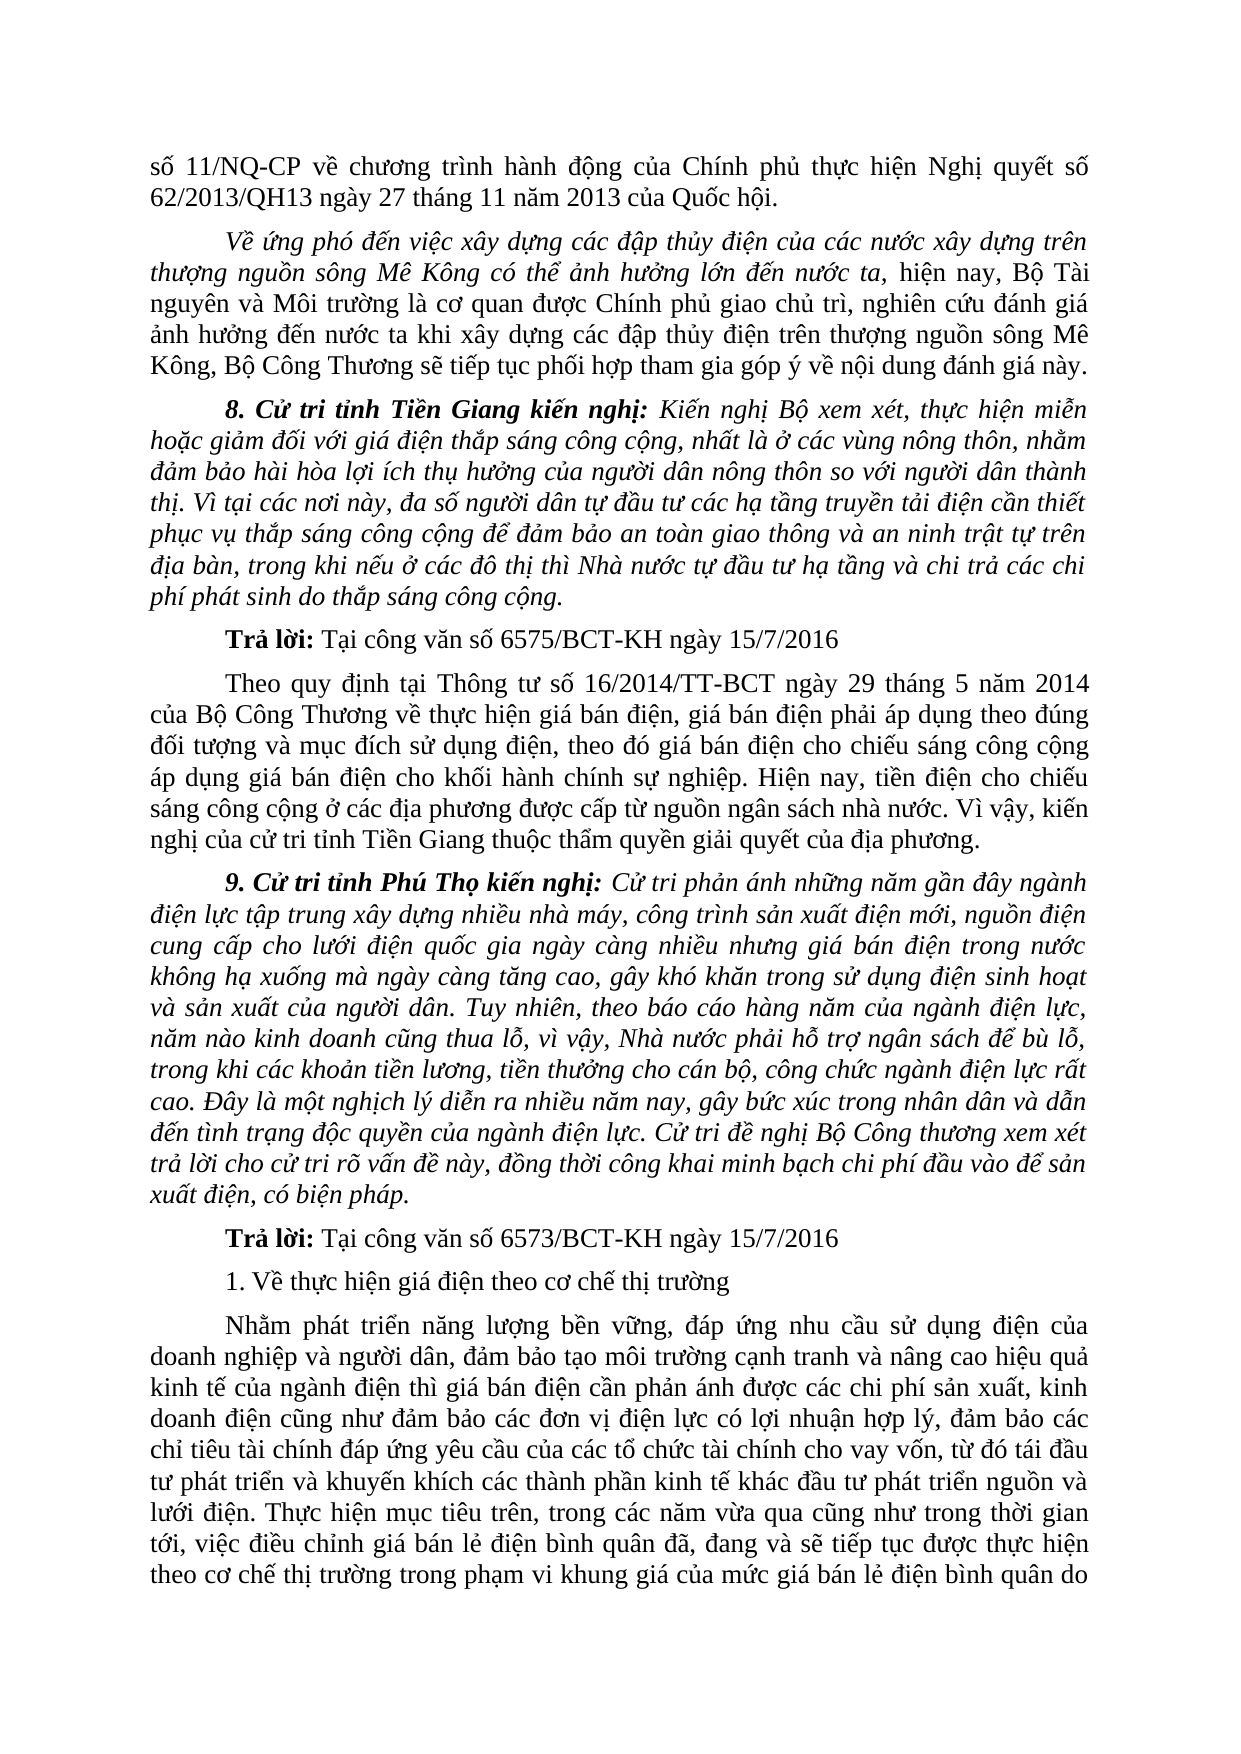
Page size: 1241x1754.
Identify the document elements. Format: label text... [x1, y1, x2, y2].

text Trả lời: Tại công văn số 6575/BCT-KH ngày 15/7/2016 [150, 623, 1090, 655]
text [150, 1309, 1090, 1589]
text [150, 150, 1090, 212]
text Theo quy định tại Thông tư số 16/2014/TT-BCT ngày 29 tháng 5 năm 2014 của Bộ Công Thương về thực hiện giá bán điện, giá bán điện phải áp dụng theo đúng đối tượng và mục đích sử dụng điện, theo đó giá bán điện cho chiếu sáng công cộng áp dụng giá bán điện cho khối hành chính sự nghiệp. Hiện nay, tiền điện cho chiếu sáng công cộng ở các địa phương được cấp từ nguồn ngân sách nhà nước. Vì vậy, kiến nghị của cử tri tỉnh Tiền Giang thuộc thẩm quyền giải quyết của địa phương. [150, 667, 1090, 854]
text 8. Cử tri tỉnh Tiền Giang kiến nghị: Kiến nghị Bộ xem xét, thực hiện miễn hoặc giảm đối với giá điện thắp sáng công cộng, nhất là ở các vùng nông thôn, nhằm đảm bảo hài hòa lợi ích thụ hưởng của người dân nông thôn so với người dân thành thị. Vì tại các nơi này, đa số người dân tự đầu tư các hạ tầng truyền tải điện cần thiết phục vụ thắp sáng công cộng để đảm bảo an toàn giao thông và an ninh trật tự trên địa bàn, trong khi nếu ở các đô thị thì Nhà nước tự đầu tư hạ tầng và chi trả các chi phí phát sinh do thắp sáng công cộng. [150, 393, 1090, 611]
text Trả lời: Tại công văn số 6573/BCT-KH ngày 15/7/2016 [150, 1222, 1090, 1253]
text 9. Cử tri tỉnh Phú Thọ kiến nghị: Cử tri phản ánh những năm gần đây ngành điện lực tập trung xây dựng nhiều nhà máy, công trình sản xuất điện mới, nguồn điện cung cấp cho lưới điện quốc gia ngày càng nhiều nhưng giá bán điện trong nước không hạ xuống mà ngày càng tăng cao, gây khó khăn trong sử dụng điện sinh hoạt và sản xuất của người dân. Tuy nhiên, theo báo cáo hàng năm của ngành điện lực, năm nào kinh doanh cũng thua lỗ, vì vậy, Nhà nước phải hỗ trợ ngân sách để bù lỗ, trong khi các khoản tiền lương, tiền thưởng cho cán bộ, công chức ngành điện lực rất cao. Đây là một nghịch lý diễn ra nhiều năm nay, gây bức xúc trong nhân dân và dẫn đến tình trạng độc quyền của ngành điện lực. Cử tri đề nghị Bộ Công thương xem xét trả lời cho cử tri rõ vấn đề này, đồng thời công khai minh bạch chi phí đầu vào để sản xuất điện, có biện pháp. [150, 867, 1090, 1209]
text 1. Về thực hiện giá điện theo cơ chế thị trường [150, 1265, 1090, 1296]
text Về ứng phó đến việc xây dựng các đập thủy điện của các nước xây dựng trên thượng nguồn sông Mê Kông có thể ảnh hưởng lớn đến nước ta, hiện nay, Bộ Tài nguyên và Môi trường là cơ quan được Chính phủ giao chủ trì, nghiên cứu đánh giá ảnh hưởng đến nước ta khi xây dựng các đập thủy điện trên thượng nguồn sông Mê Kông, Bộ Công Thương sẽ tiếp tục phối hợp tham gia góp ý về nội dung đánh giá này. [150, 225, 1090, 381]
